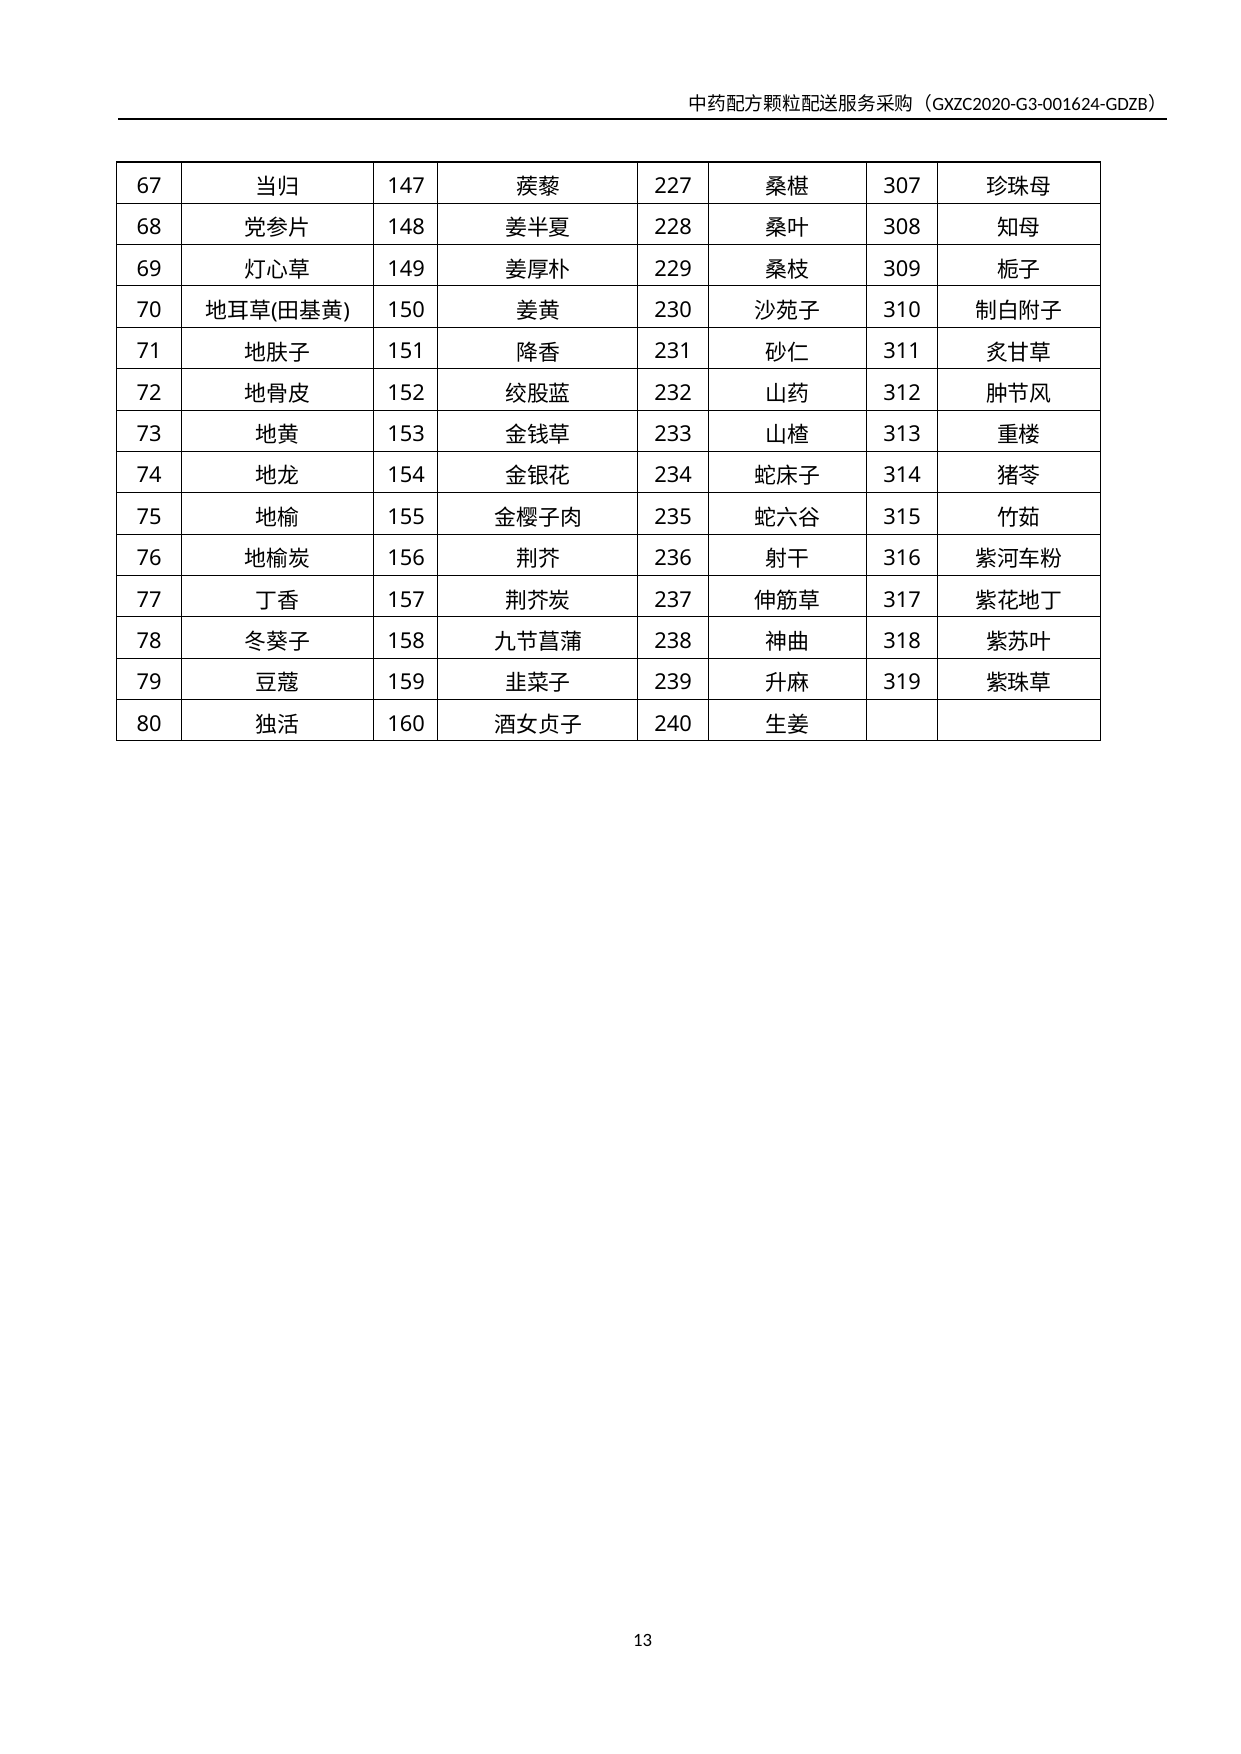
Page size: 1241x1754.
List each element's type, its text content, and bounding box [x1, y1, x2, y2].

table_cell 姜黄 [438, 286, 637, 327]
table_cell 姜厚朴 [438, 245, 637, 285]
table_cell 156 [374, 535, 437, 575]
table_cell 312 [867, 369, 937, 409]
table_cell 升麻 [709, 659, 866, 699]
table_cell 70 [117, 286, 181, 327]
table_cell 147 [374, 163, 437, 203]
table_cell 234 [638, 452, 708, 492]
table_cell 229 [638, 245, 708, 285]
table_cell 独活 [182, 700, 373, 740]
table_cell 山楂 [709, 411, 866, 451]
table_cell 降香 [438, 328, 637, 368]
table_cell 233 [638, 411, 708, 451]
table_cell 山药 [709, 369, 866, 409]
table_cell 153 [374, 411, 437, 451]
table_cell 地黄 [182, 411, 373, 451]
table_cell 236 [638, 535, 708, 575]
table_cell 74 [117, 452, 181, 492]
table_cell 砂仁 [709, 328, 866, 368]
table_cell 地骨皮 [182, 369, 373, 409]
table_cell 227 [638, 163, 708, 203]
table_cell [867, 700, 937, 740]
table_cell 311 [867, 328, 937, 368]
table_cell 155 [374, 493, 437, 533]
table_cell 蒺藜 [438, 163, 637, 203]
table_cell 151 [374, 328, 437, 368]
table_cell 九节菖蒲 [438, 617, 637, 658]
table_cell 蛇床子 [709, 452, 866, 492]
table_cell 158 [374, 617, 437, 658]
table_cell 231 [638, 328, 708, 368]
table_cell 荆芥炭 [438, 576, 637, 616]
table_cell 157 [374, 576, 437, 616]
table_cell 桑椹 [709, 163, 866, 203]
table_cell 金银花 [438, 452, 637, 492]
table_cell 317 [867, 576, 937, 616]
table_cell 80 [117, 700, 181, 740]
table_cell 神曲 [709, 617, 866, 658]
table_cell 72 [117, 369, 181, 409]
table_cell 豆蔻 [182, 659, 373, 699]
table_cell 珍珠母 [938, 163, 1100, 203]
table_cell 310 [867, 286, 937, 327]
table_cell 159 [374, 659, 437, 699]
table_cell 肿节风 [938, 369, 1100, 409]
table_cell 69 [117, 245, 181, 285]
table_cell 重楼 [938, 411, 1100, 451]
table_cell 235 [638, 493, 708, 533]
table_cell 77 [117, 576, 181, 616]
table_cell 伸筋草 [709, 576, 866, 616]
table_cell 67 [117, 163, 181, 203]
table_cell 射干 [709, 535, 866, 575]
table_cell 230 [638, 286, 708, 327]
table_cell 栀子 [938, 245, 1100, 285]
table_cell 319 [867, 659, 937, 699]
table_cell 生姜 [709, 700, 866, 740]
table_cell 酒女贞子 [438, 700, 637, 740]
table_cell 314 [867, 452, 937, 492]
table_cell 金樱子肉 [438, 493, 637, 533]
table_cell 160 [374, 700, 437, 740]
table_cell 金钱草 [438, 411, 637, 451]
table_cell 308 [867, 204, 937, 244]
table_cell 239 [638, 659, 708, 699]
table_cell 228 [638, 204, 708, 244]
table_cell 蛇六谷 [709, 493, 866, 533]
table_cell 149 [374, 245, 437, 285]
table_cell 68 [117, 204, 181, 244]
table_cell 紫河车粉 [938, 535, 1100, 575]
table_cell 地肤子 [182, 328, 373, 368]
table_cell 240 [638, 700, 708, 740]
table_cell 灯心草 [182, 245, 373, 285]
table_cell [938, 700, 1100, 740]
table_cell 73 [117, 411, 181, 451]
table_cell 猪苓 [938, 452, 1100, 492]
table_cell 238 [638, 617, 708, 658]
table_cell 桑枝 [709, 245, 866, 285]
table_cell 232 [638, 369, 708, 409]
table_cell 制白附子 [938, 286, 1100, 327]
table_cell 知母 [938, 204, 1100, 244]
table_cell 148 [374, 204, 437, 244]
table_cell 冬葵子 [182, 617, 373, 658]
table_cell 150 [374, 286, 437, 327]
table_cell 地耳草(田基黄) [182, 286, 373, 327]
table_cell 318 [867, 617, 937, 658]
table_cell 桑叶 [709, 204, 866, 244]
table_cell 154 [374, 452, 437, 492]
table_cell 荆芥 [438, 535, 637, 575]
table_cell 78 [117, 617, 181, 658]
table_cell 丁香 [182, 576, 373, 616]
table_cell 313 [867, 411, 937, 451]
table_cell 71 [117, 328, 181, 368]
table_cell 姜半夏 [438, 204, 637, 244]
table_cell 316 [867, 535, 937, 575]
table_cell 75 [117, 493, 181, 533]
table_cell 315 [867, 493, 937, 533]
table_cell 沙苑子 [709, 286, 866, 327]
table_cell 地榆炭 [182, 535, 373, 575]
table_cell 炙甘草 [938, 328, 1100, 368]
table_cell 党参片 [182, 204, 373, 244]
table_cell 紫苏叶 [938, 617, 1100, 658]
table_cell 307 [867, 163, 937, 203]
table_cell 韭菜子 [438, 659, 637, 699]
table_cell 309 [867, 245, 937, 285]
table_cell 地榆 [182, 493, 373, 533]
table_cell 地龙 [182, 452, 373, 492]
table_cell 237 [638, 576, 708, 616]
table_cell 竹茹 [938, 493, 1100, 533]
table_cell 76 [117, 535, 181, 575]
table_cell 当归 [182, 163, 373, 203]
table_cell 79 [117, 659, 181, 699]
table_cell 紫珠草 [938, 659, 1100, 699]
table_cell 紫花地丁 [938, 576, 1100, 616]
table_cell 152 [374, 369, 437, 409]
table_cell 绞股蓝 [438, 369, 637, 409]
